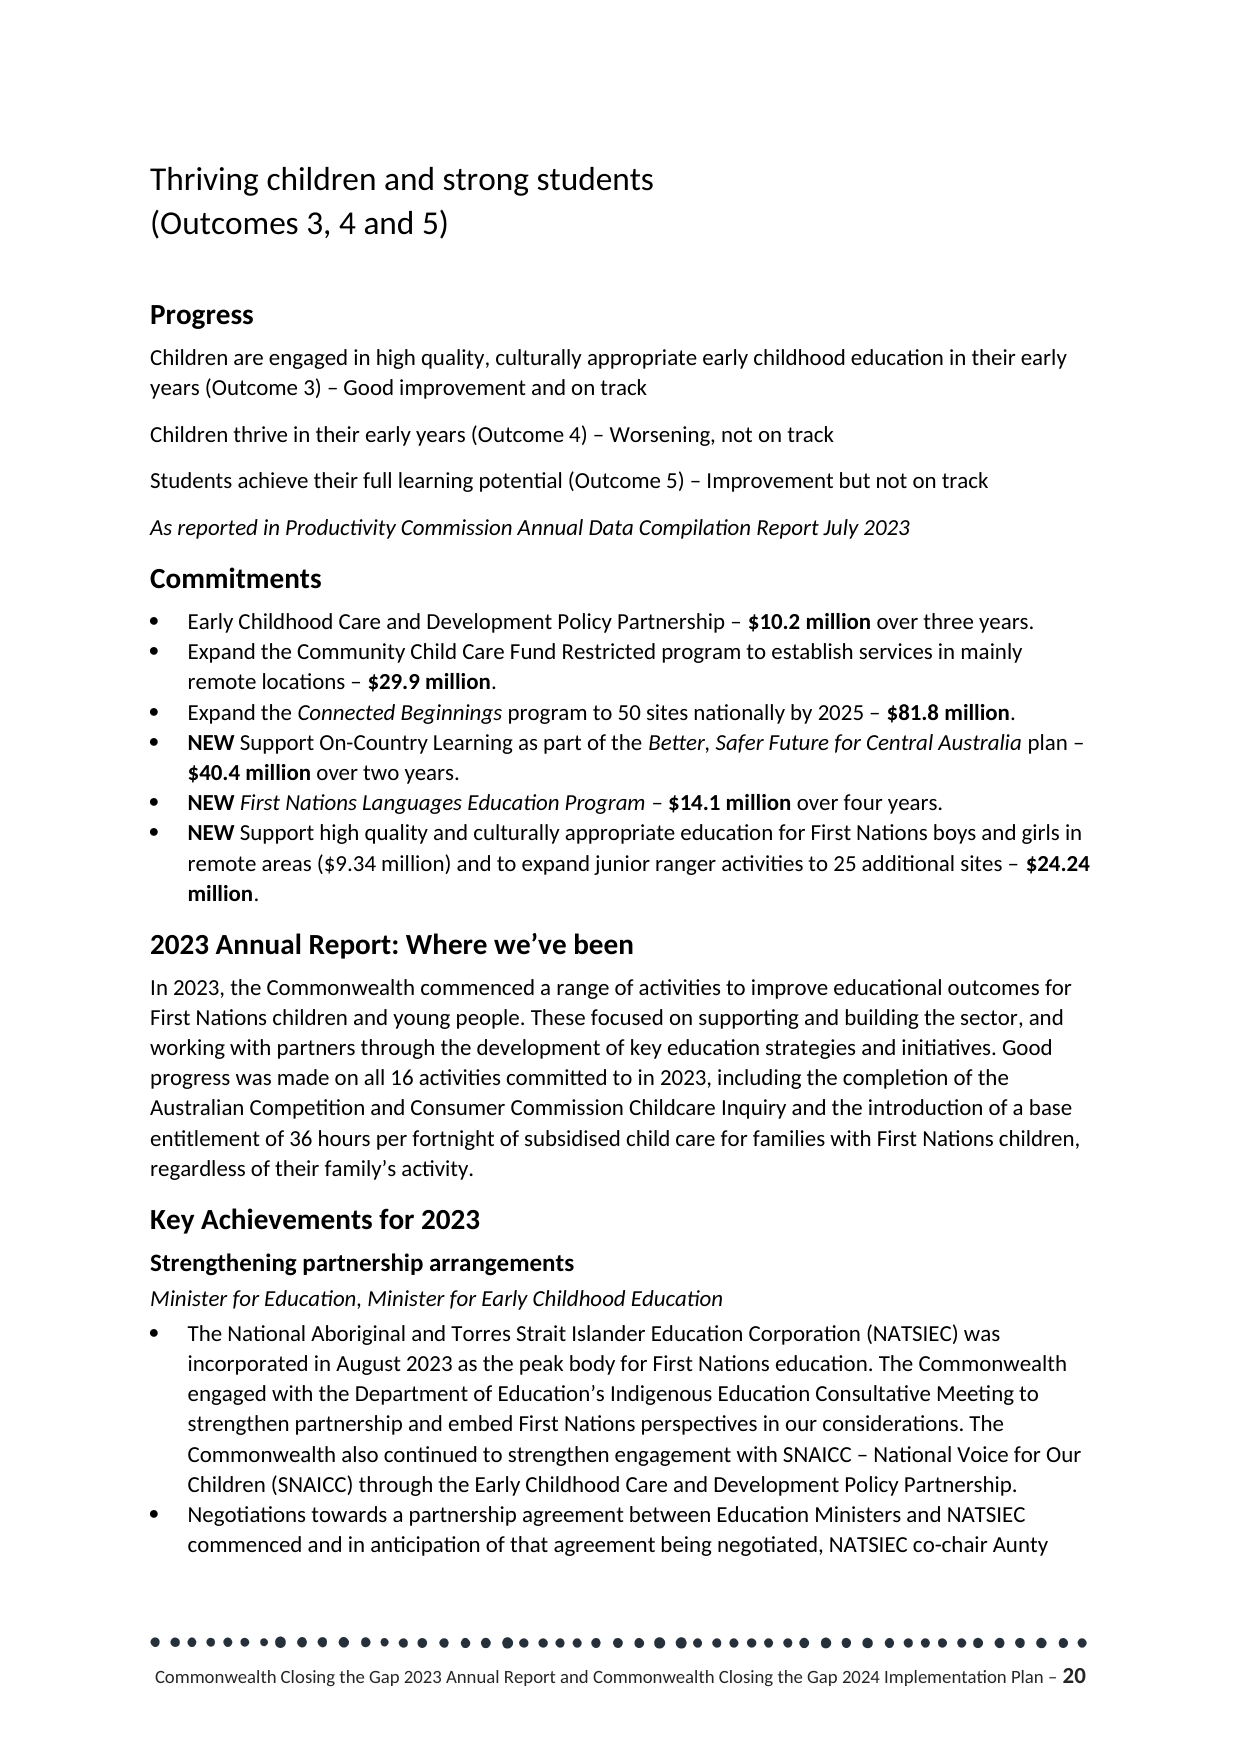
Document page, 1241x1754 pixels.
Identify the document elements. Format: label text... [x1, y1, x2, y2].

subtitle Thriving children and strong students (Outcomes 3, 4 and 5) [150, 158, 1090, 243]
text Students achieve their full learning potential (Outcome 5) – Improvement but not on track [150, 467, 1090, 494]
text Children thrive in their early years (Outcome 4) – Worsening, not on track [150, 420, 1090, 448]
text Children are engaged in high quality, culturally appropriate early childhood education in their early years (Outcome 3) – Good improvement and on track [150, 343, 1090, 401]
list Expand the Community Child Care Fund Restricted program to establish services in mainly remote locations – $29.9 million. [150, 637, 1090, 696]
text In 2023, the Commonwealth commenced a range of activities to improve educational outcomes for First Nations children and young people. These focused on supporting and building the sector, and working with partners through the development of key education strategies and initiatives. Good progress was made on all 16 activities committed to in 2023, including the completion of the Australian Competition and Consumer Commission Childcare Inquiry and the introduction of a base entitlement of 36 hours per fortnight of subsidised child care for families with First Nations children, regardless of their family’s activity. [150, 973, 1090, 1182]
list NEW Support high quality and culturally appropriate education for First Nations boys and girls in remote areas ($9.34 million) and to expand junior ranger activities to 25 additional sites – $24.24 million. [150, 818, 1090, 907]
picture [150, 1628, 1095, 1656]
text As reported in Productivity Commission Annual Data Compilation Report July 2023 [150, 513, 1090, 541]
subtitle Key Achievements for 2023 [150, 1201, 1090, 1236]
list The National Aboriginal and Torres Strait Islander Education Corporation (NATSIEC) was incorporated in August 2023 as the peak body for First Nations education. The Commonwealth engaged with the Department of Education’s Indigenous Education Consultative Meeting to strengthen partnership and embed First Nations perspectives in our considerations. The Commonwealth also continued to strengthen engagement with SNAICC – National Voice for Our Children (SNAICC) through the Early Childhood Care and Development Policy Partnership. [150, 1319, 1090, 1498]
subtitle Commitments [150, 560, 1090, 596]
list NEW First Nations Languages Education Program – $14.1 million over four years. [150, 788, 1090, 816]
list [150, 1500, 1090, 1558]
subtitle Minister for Education, Minister for Early Childhood Education [150, 1284, 1090, 1313]
subtitle Progress [150, 296, 1090, 331]
subtitle Strengthening partnership arrangements [150, 1247, 1090, 1278]
subtitle 2023 Annual Report: Where we’ve been [150, 926, 1090, 961]
list Expand the Connected Beginnings program to 50 sites nationally by 2025 – $81.8 million. [150, 698, 1090, 726]
list Early Childhood Care and Development Policy Partnership – $10.2 million over three years. [150, 607, 1090, 635]
list NEW Support On-Country Learning as part of the Better, Safer Future for Central Australia plan – $40.4 million over two years. [150, 728, 1090, 786]
